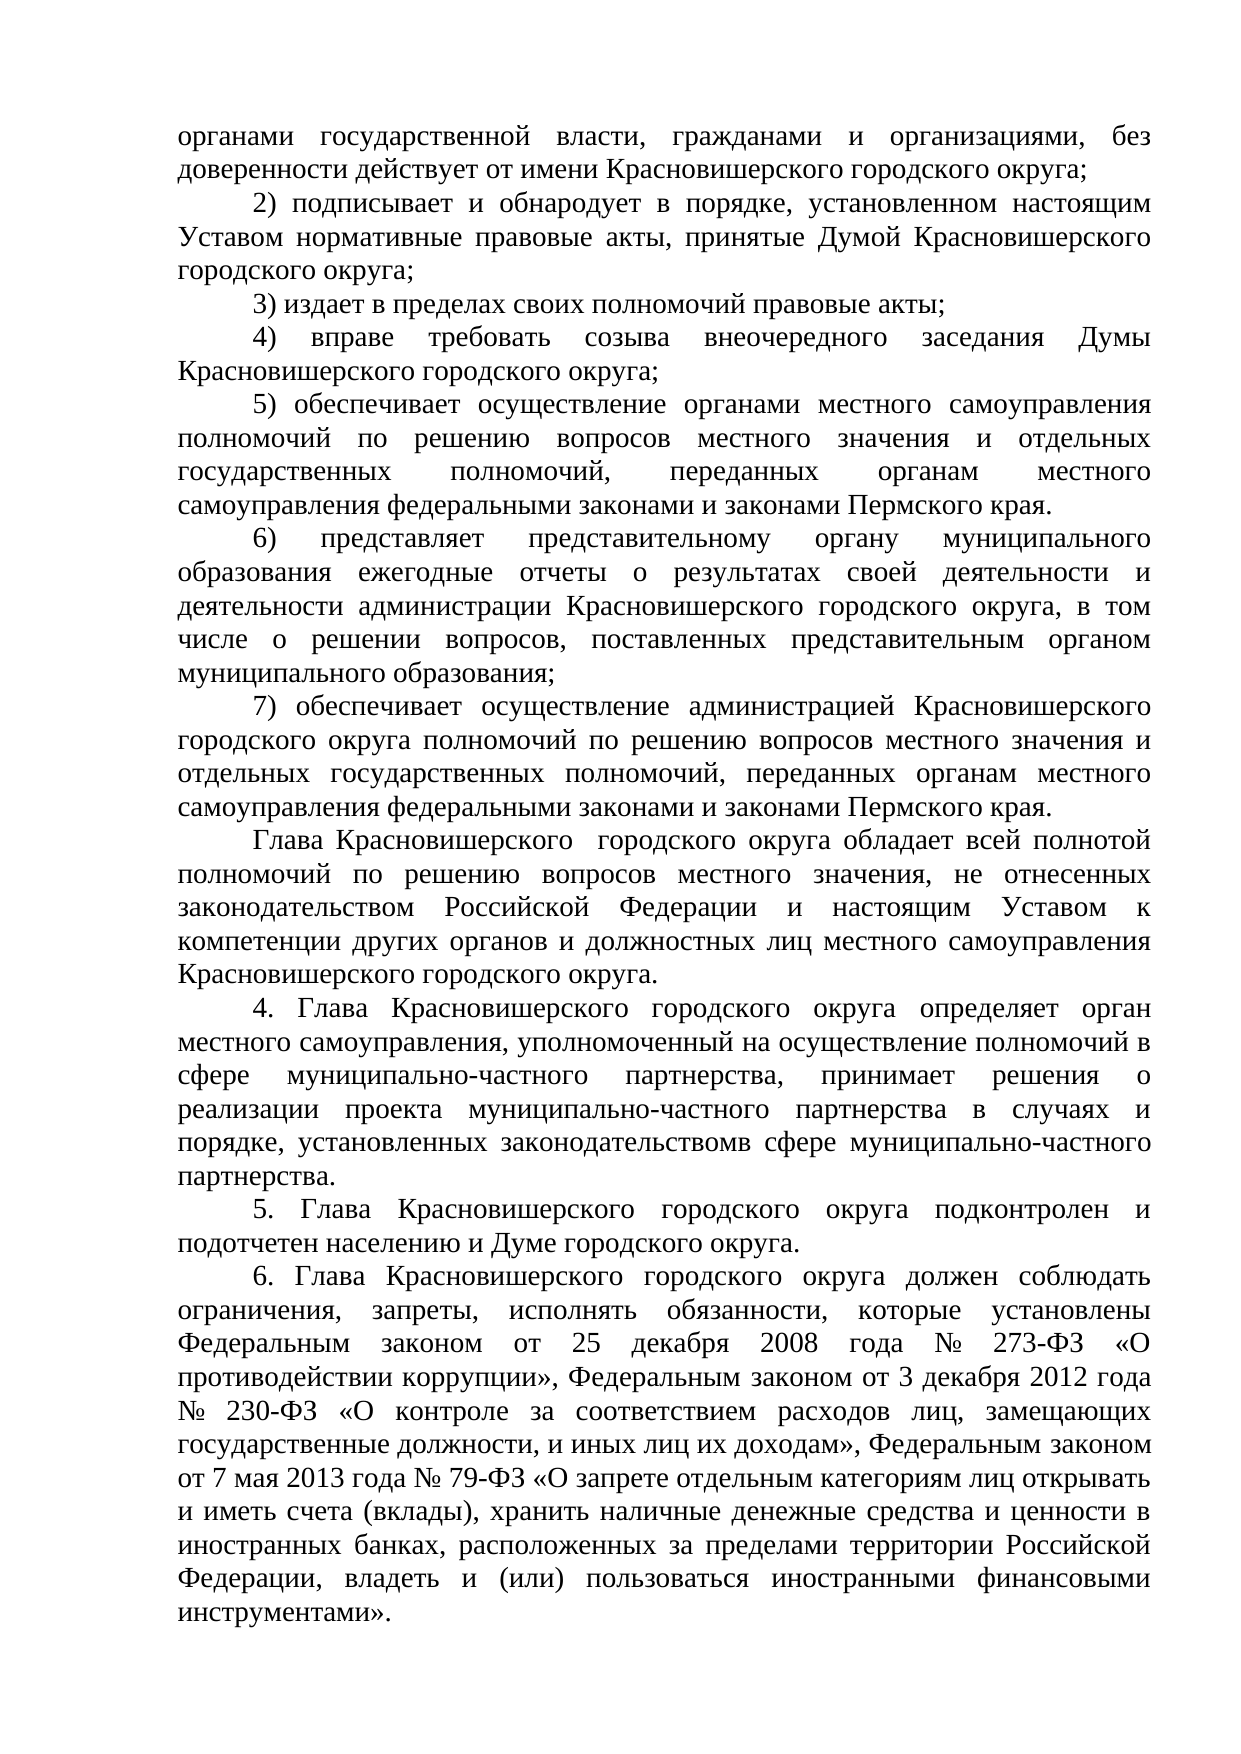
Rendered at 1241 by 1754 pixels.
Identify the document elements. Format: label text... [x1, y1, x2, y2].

text 6) представляет представительному органу муниципального образования ежегодные отчеты о результатах своей деятельности и деятельности администрации Красновишерского городского округа, в том числе о решении вопросов, поставленных представительным органом муниципального образования; [177, 521, 1152, 688]
text 4) вправе требовать созыва внеочередного заседания Думы Красновишерского городского округа; [177, 319, 1152, 386]
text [177, 118, 1152, 185]
text 6. Глава Красновишерского городского округа должен соблюдать ограничения, запреты, исполнять обязанности, которые установлены Федеральным законом от 25 декабря 2008 года № 273-ФЗ «О противодействии коррупции», Федеральным законом от 3 декабря 2012 года № 230-ФЗ «О контроле за соответствием расходов лиц, замещающих государственные должности, и иных лиц их доходам», Федеральным законом от 7 мая 2013 года № 79-ФЗ «О запрете отдельным категориям лиц открывать и иметь счета (вклады), хранить наличные денежные средства и ценности в иностранных банках, расположенных за пределами территории Российской Федерации, владеть и (или) пользоваться иностранными финансовыми инструментами». [177, 1258, 1152, 1627]
text 7) обеспечивает осуществление администрацией Красновишерского городского округа полномочий по решению вопросов местного значения и отдельных государственных полномочий, переданных органам местного самоуправления федеральными законами и законами Пермского края. [177, 688, 1152, 822]
text 5. Глава Красновишерского городского округа подконтролен и подотчетен населению и Думе городского округа. [177, 1191, 1152, 1258]
text 2) подписывает и обнародует в порядке, установленном настоящим Уставом нормативные правовые акты, принятые Думой Красновишерского городского округа; [177, 185, 1152, 286]
text 5) обеспечивает осуществление органами местного самоуправления полномочий по решению вопросов местного значения и отдельных государственных полномочий, переданных органам местного самоуправления федеральными законами и законами Пермского края. [177, 386, 1152, 521]
text Глава Красновишерского городского округа обладает всей полнотой полномочий по решению вопросов местного значения, не отнесенных законодательством Российской Федерации и настоящим Уставом к компетенции других органов и должностных лиц местного самоуправления Красновишерского городского округа. [177, 822, 1152, 990]
text 4. Глава Красновишерского городского округа определяет орган местного самоуправления, уполномоченный на осуществление полномочий в сфере муниципально-частного партнерства, принимает решения о реализации проекта муниципально-частного партнерства в случаях и порядке, установленных законодательствомв сфере муниципально-частного партнерства. [177, 990, 1152, 1191]
text 3) издает в пределах своих полномочий правовые акты; [177, 286, 1152, 319]
